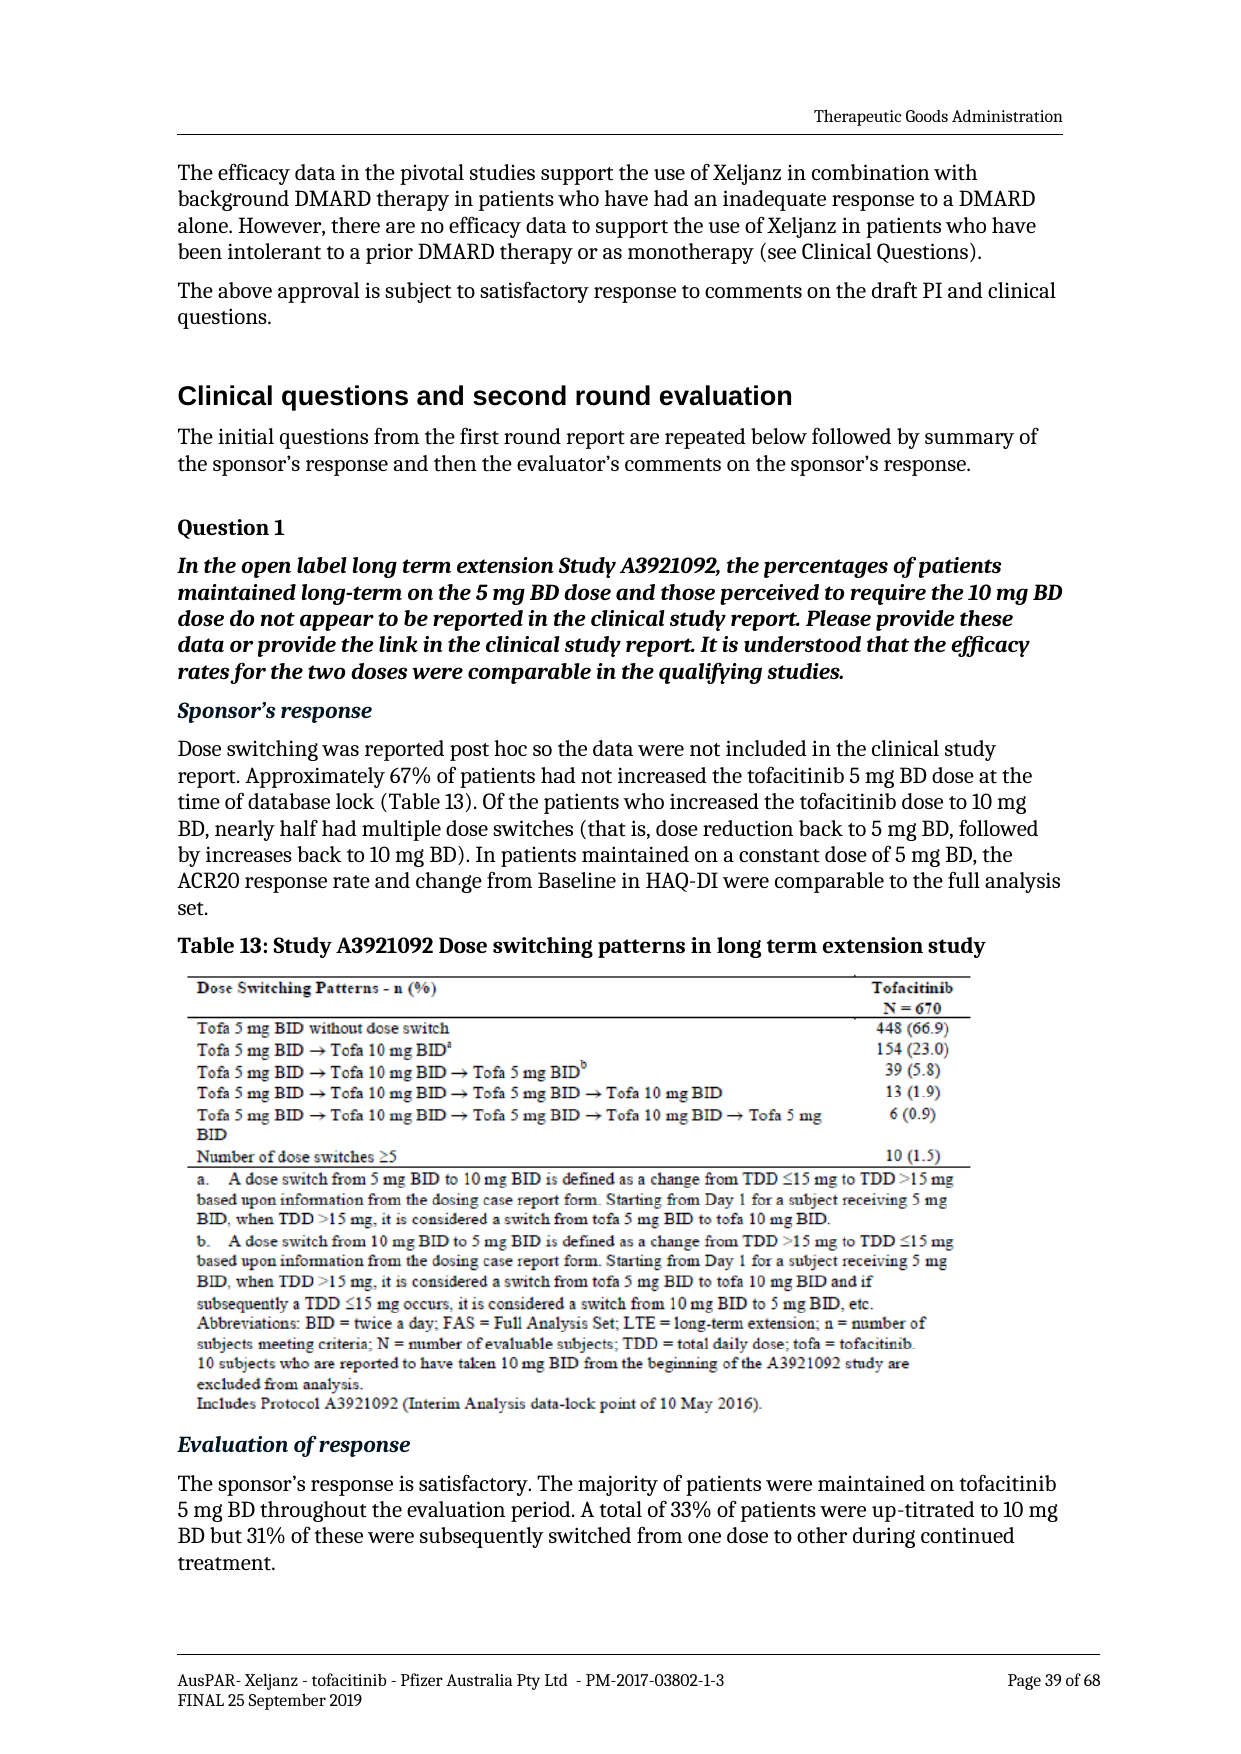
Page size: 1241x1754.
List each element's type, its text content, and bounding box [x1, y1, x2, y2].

text Dose switching was reported post hoc so the data were not included in the clinical study report. Approximately 67% of patients had not increased the tofacitinib 5 mg BD dose at the time of database lock (Table 13). Of the patients who increased the tofacitinib dose to 10 mg BD, nearly half had multiple dose switches (that is, dose reduction back to 5 mg BD, followed by increases back to 10 mg BD). In patients maintained on a constant dose of 5 mg BD, the ACR20 response rate and change from Baseline in HAQ-DI were comparable to the full analysis set. [177, 736, 1063, 921]
subtitle Evaluation of response [177, 1432, 1063, 1458]
text The initial questions from the first round report are repeated below followed by summary of the sponsor’s response and then the evaluator’s comments on the sponsor’s response. [177, 424, 1063, 477]
text The above approval is subject to satisfactory response to comments on the draft PI and clinical questions. [177, 278, 1063, 330]
text The sponsor’s response is satisfactory. The majority of patients were maintained on tofacitinib 5 mg BD throughout the evaluation period. A total of 33% of patients were up-titrated to 10 mg BD but 31% of these were subsequently switched from one dose to other during continued treatment. [177, 1471, 1063, 1576]
subtitle Clinical questions and second round evaluation [177, 380, 1063, 412]
text The efficacy data in the pivotal studies support the use of Xeljanz in combination with background DMARD therapy in patients who have had an inadequate response to a DMARD alone. However, there are no efficacy data to support the use of Xeljanz in patients who have been intolerant to a prior DMARD therapy or as monotherapy (see Clinical Questions). [177, 160, 1063, 265]
subtitle Sponsor’s response [177, 697, 1063, 724]
picture [177, 972, 980, 1420]
subtitle Question 1 [177, 514, 1063, 541]
text In the open label long term extension Study A3921092, the percentages of patients maintained long-term on the 5 mg BD dose and those perceived to require the 10 mg BD dose do not appear to be reported in the clinical study report. Please provide these data or provide the link in the clinical study report. It is understood that the efficacy rates for the two doses were comparable in the qualifying studies. [177, 553, 1063, 685]
